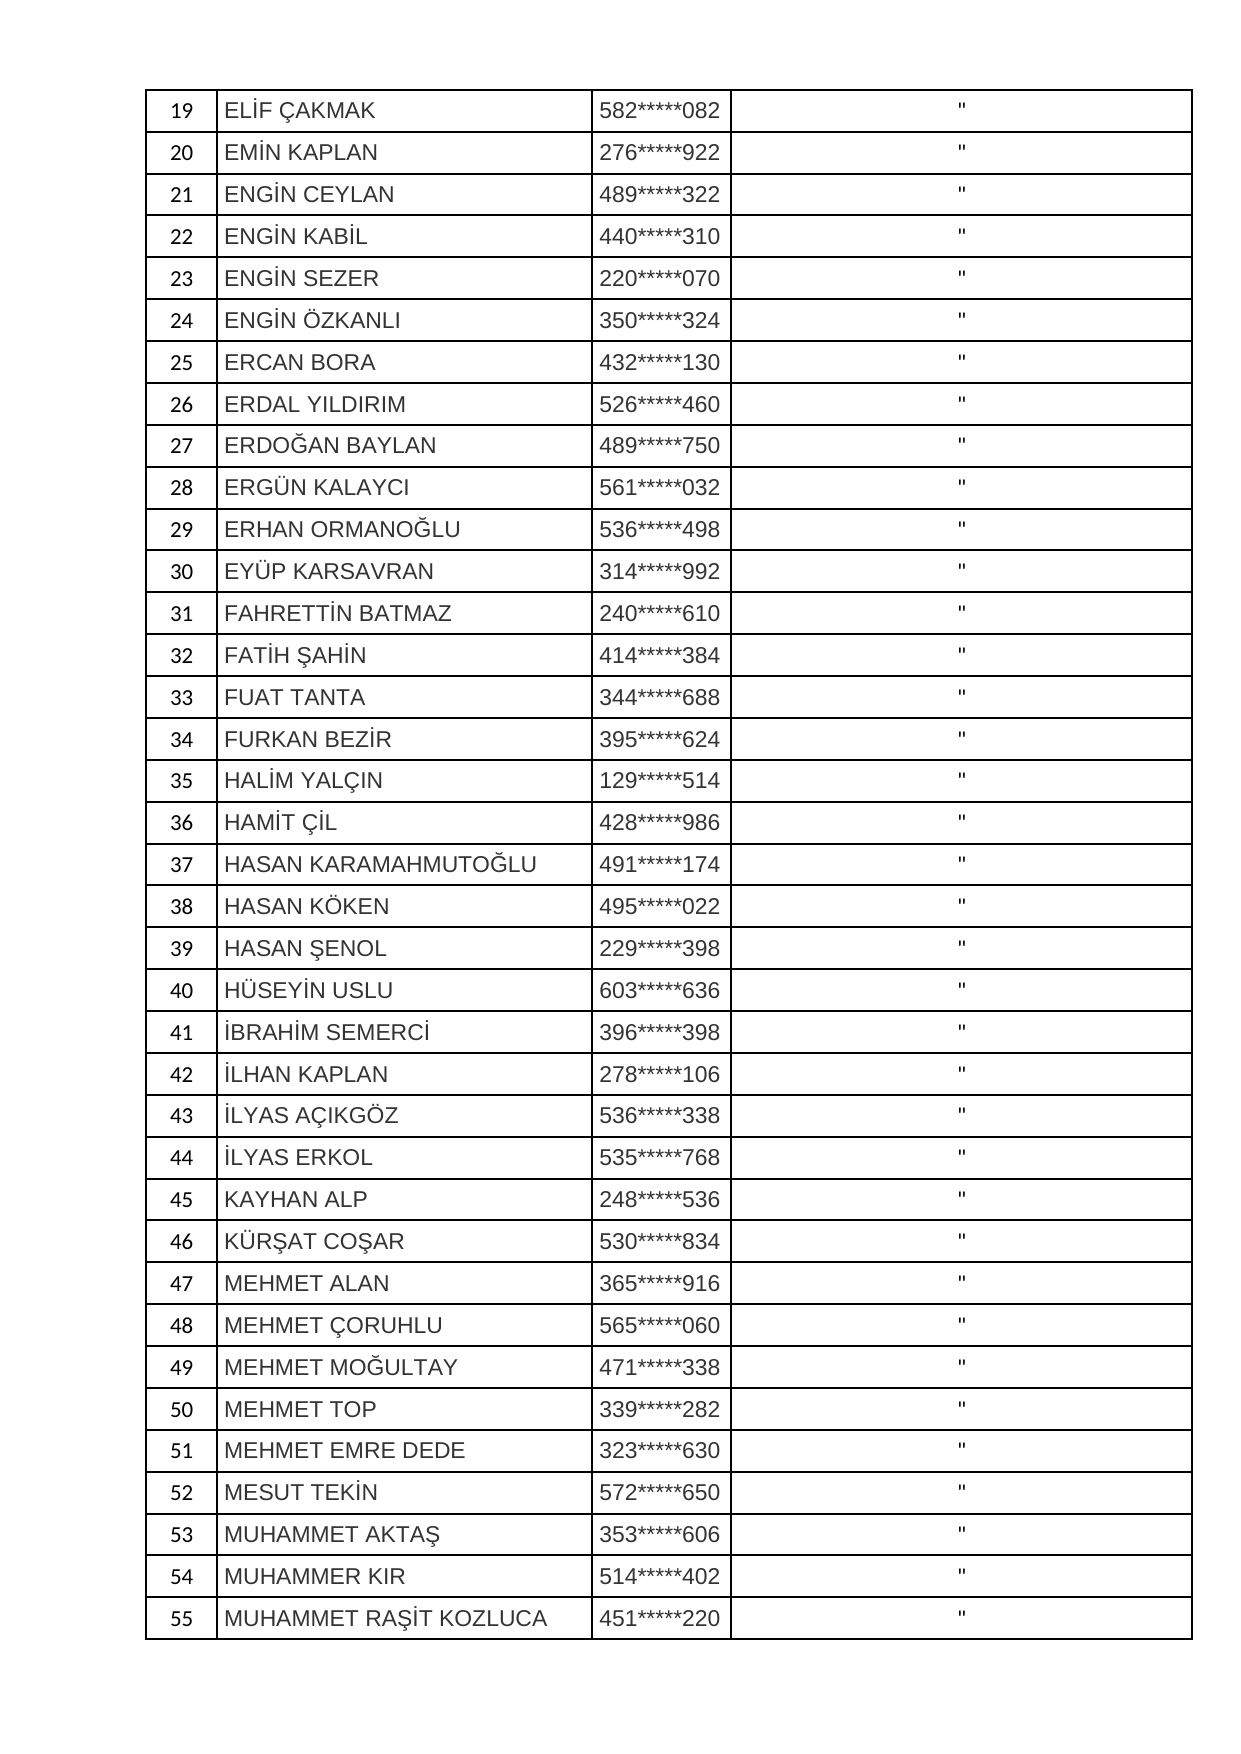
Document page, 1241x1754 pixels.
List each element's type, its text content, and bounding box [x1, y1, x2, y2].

table_cell 31 [147, 593, 216, 633]
table_cell 603*****636 [593, 970, 730, 1010]
table_cell " [732, 1138, 1191, 1177]
table_cell " [732, 258, 1191, 298]
table_cell MEHMET TOP [218, 1389, 591, 1429]
table_cell MUHAMMER KIR [218, 1556, 591, 1596]
table_cell 395*****624 [593, 719, 730, 759]
table_cell 19 [147, 91, 216, 131]
table_cell " [732, 1556, 1191, 1596]
table_cell " [732, 845, 1191, 884]
table_cell " [732, 551, 1191, 591]
table_cell 53 [147, 1515, 216, 1554]
table_cell " [732, 1096, 1191, 1136]
table_cell FUAT TANTA [218, 677, 591, 717]
table_cell " [732, 635, 1191, 675]
table_cell 414*****384 [593, 635, 730, 675]
table_cell 23 [147, 258, 216, 298]
table_cell 396*****398 [593, 1012, 730, 1052]
table_cell 276*****922 [593, 133, 730, 172]
table_cell FURKAN BEZİR [218, 719, 591, 759]
table_cell 440*****310 [593, 216, 730, 256]
table_cell 54 [147, 1556, 216, 1596]
table_cell 471*****338 [593, 1347, 730, 1387]
table_cell 432*****130 [593, 342, 730, 382]
table_cell 43 [147, 1096, 216, 1136]
table_cell İLYAS AÇIKGÖZ [218, 1096, 591, 1136]
table_cell 29 [147, 510, 216, 549]
table_cell 365*****916 [593, 1263, 730, 1303]
table_cell 495*****022 [593, 886, 730, 926]
table_cell ENGİN ÖZKANLI [218, 300, 591, 340]
table_cell 49 [147, 1347, 216, 1387]
table_cell 129*****514 [593, 761, 730, 801]
table_cell " [732, 719, 1191, 759]
table_cell 28 [147, 468, 216, 507]
table_cell 240*****610 [593, 593, 730, 633]
table_cell ERDAL YILDIRIM [218, 384, 591, 424]
table_cell 46 [147, 1221, 216, 1261]
table_cell 20 [147, 133, 216, 172]
table_cell 24 [147, 300, 216, 340]
table_cell ERHAN ORMANOĞLU [218, 510, 591, 549]
table_cell MEHMET EMRE DEDE [218, 1431, 591, 1471]
table_cell 25 [147, 342, 216, 382]
table_cell " [732, 970, 1191, 1010]
table_cell 572*****650 [593, 1473, 730, 1512]
table_cell MEHMET ALAN [218, 1263, 591, 1303]
table_cell 32 [147, 635, 216, 675]
table_cell 45 [147, 1180, 216, 1219]
table_cell ELİF ÇAKMAK [218, 91, 591, 131]
table_cell HASAN KÖKEN [218, 886, 591, 926]
table_cell " [732, 677, 1191, 717]
table_cell 489*****750 [593, 426, 730, 466]
table_cell 220*****070 [593, 258, 730, 298]
table_cell " [732, 216, 1191, 256]
table_cell 38 [147, 886, 216, 926]
table_cell " [732, 1347, 1191, 1387]
table_cell 30 [147, 551, 216, 591]
table_cell 314*****992 [593, 551, 730, 591]
table_cell ERDOĞAN BAYLAN [218, 426, 591, 466]
table_cell " [732, 300, 1191, 340]
table_cell 530*****834 [593, 1221, 730, 1261]
table_cell 323*****630 [593, 1431, 730, 1471]
table_cell HASAN ŞENOL [218, 928, 591, 968]
table_cell 44 [147, 1138, 216, 1177]
table_cell KÜRŞAT COŞAR [218, 1221, 591, 1261]
table_cell 350*****324 [593, 300, 730, 340]
table_cell MEHMET MOĞULTAY [218, 1347, 591, 1387]
table_cell " [732, 342, 1191, 382]
table_cell " [732, 1305, 1191, 1345]
table_cell 48 [147, 1305, 216, 1345]
table_cell 55 [147, 1598, 216, 1638]
table_cell 489*****322 [593, 175, 730, 214]
table_cell " [732, 928, 1191, 968]
table_cell 248*****536 [593, 1180, 730, 1219]
table_cell 33 [147, 677, 216, 717]
table_cell 35 [147, 761, 216, 801]
table_cell 52 [147, 1473, 216, 1512]
table_cell 22 [147, 216, 216, 256]
table_cell 41 [147, 1012, 216, 1052]
table_cell " [732, 886, 1191, 926]
table_cell 39 [147, 928, 216, 968]
table_cell HASAN KARAMAHMUTOĞLU [218, 845, 591, 884]
table_cell İLYAS ERKOL [218, 1138, 591, 1177]
table_cell MEHMET ÇORUHLU [218, 1305, 591, 1345]
table_cell 37 [147, 845, 216, 884]
table_cell ERGÜN KALAYCI [218, 468, 591, 507]
table_cell " [732, 1180, 1191, 1219]
table_cell " [732, 1515, 1191, 1554]
table_cell 344*****688 [593, 677, 730, 717]
table_cell " [732, 1054, 1191, 1094]
table_cell " [732, 1221, 1191, 1261]
table_cell 514*****402 [593, 1556, 730, 1596]
table_cell 50 [147, 1389, 216, 1429]
table_cell 526*****460 [593, 384, 730, 424]
table_cell ENGİN KABİL [218, 216, 591, 256]
table_cell 339*****282 [593, 1389, 730, 1429]
table_cell HÜSEYİN USLU [218, 970, 591, 1010]
table_cell FATİH ŞAHİN [218, 635, 591, 675]
table_cell EMİN KAPLAN [218, 133, 591, 172]
table_cell " [732, 1431, 1191, 1471]
table_cell " [732, 384, 1191, 424]
table_cell " [732, 510, 1191, 549]
table_cell 561*****032 [593, 468, 730, 507]
table_cell 491*****174 [593, 845, 730, 884]
table_cell " [732, 1389, 1191, 1429]
table_cell KAYHAN ALP [218, 1180, 591, 1219]
table_cell MUHAMMET AKTAŞ [218, 1515, 591, 1554]
table_cell 536*****338 [593, 1096, 730, 1136]
table_cell " [732, 593, 1191, 633]
table_cell 536*****498 [593, 510, 730, 549]
table_cell FAHRETTİN BATMAZ [218, 593, 591, 633]
table_cell HALİM YALÇIN [218, 761, 591, 801]
table_cell " [732, 1473, 1191, 1512]
table_cell İLHAN KAPLAN [218, 1054, 591, 1094]
table_cell 451*****220 [593, 1598, 730, 1638]
table_cell ENGİN SEZER [218, 258, 591, 298]
table_cell 26 [147, 384, 216, 424]
table_cell " [732, 761, 1191, 801]
table_cell MUHAMMET RAŞİT KOZLUCA [218, 1598, 591, 1638]
table_cell 34 [147, 719, 216, 759]
table_cell " [732, 91, 1191, 131]
table_cell 582*****082 [593, 91, 730, 131]
table_cell 278*****106 [593, 1054, 730, 1094]
table_cell 565*****060 [593, 1305, 730, 1345]
table_cell ERCAN BORA [218, 342, 591, 382]
table_cell " [732, 175, 1191, 214]
table_cell 42 [147, 1054, 216, 1094]
table_cell 27 [147, 426, 216, 466]
table_cell İBRAHİM SEMERCİ [218, 1012, 591, 1052]
table_cell " [732, 1263, 1191, 1303]
table_cell 353*****606 [593, 1515, 730, 1554]
table_cell " [732, 803, 1191, 842]
table_cell " [732, 468, 1191, 507]
table_cell 47 [147, 1263, 216, 1303]
table_cell MESUT TEKİN [218, 1473, 591, 1512]
table_cell ENGİN CEYLAN [218, 175, 591, 214]
table_cell " [732, 133, 1191, 172]
table_cell 428*****986 [593, 803, 730, 842]
table_cell 40 [147, 970, 216, 1010]
table_cell " [732, 426, 1191, 466]
table_cell " [732, 1012, 1191, 1052]
table_cell 21 [147, 175, 216, 214]
table_cell 535*****768 [593, 1138, 730, 1177]
table_cell 51 [147, 1431, 216, 1471]
table_cell 229*****398 [593, 928, 730, 968]
table_cell 36 [147, 803, 216, 842]
table_cell " [732, 1598, 1191, 1638]
table_cell HAMİT ÇİL [218, 803, 591, 842]
table_cell EYÜP KARSAVRAN [218, 551, 591, 591]
